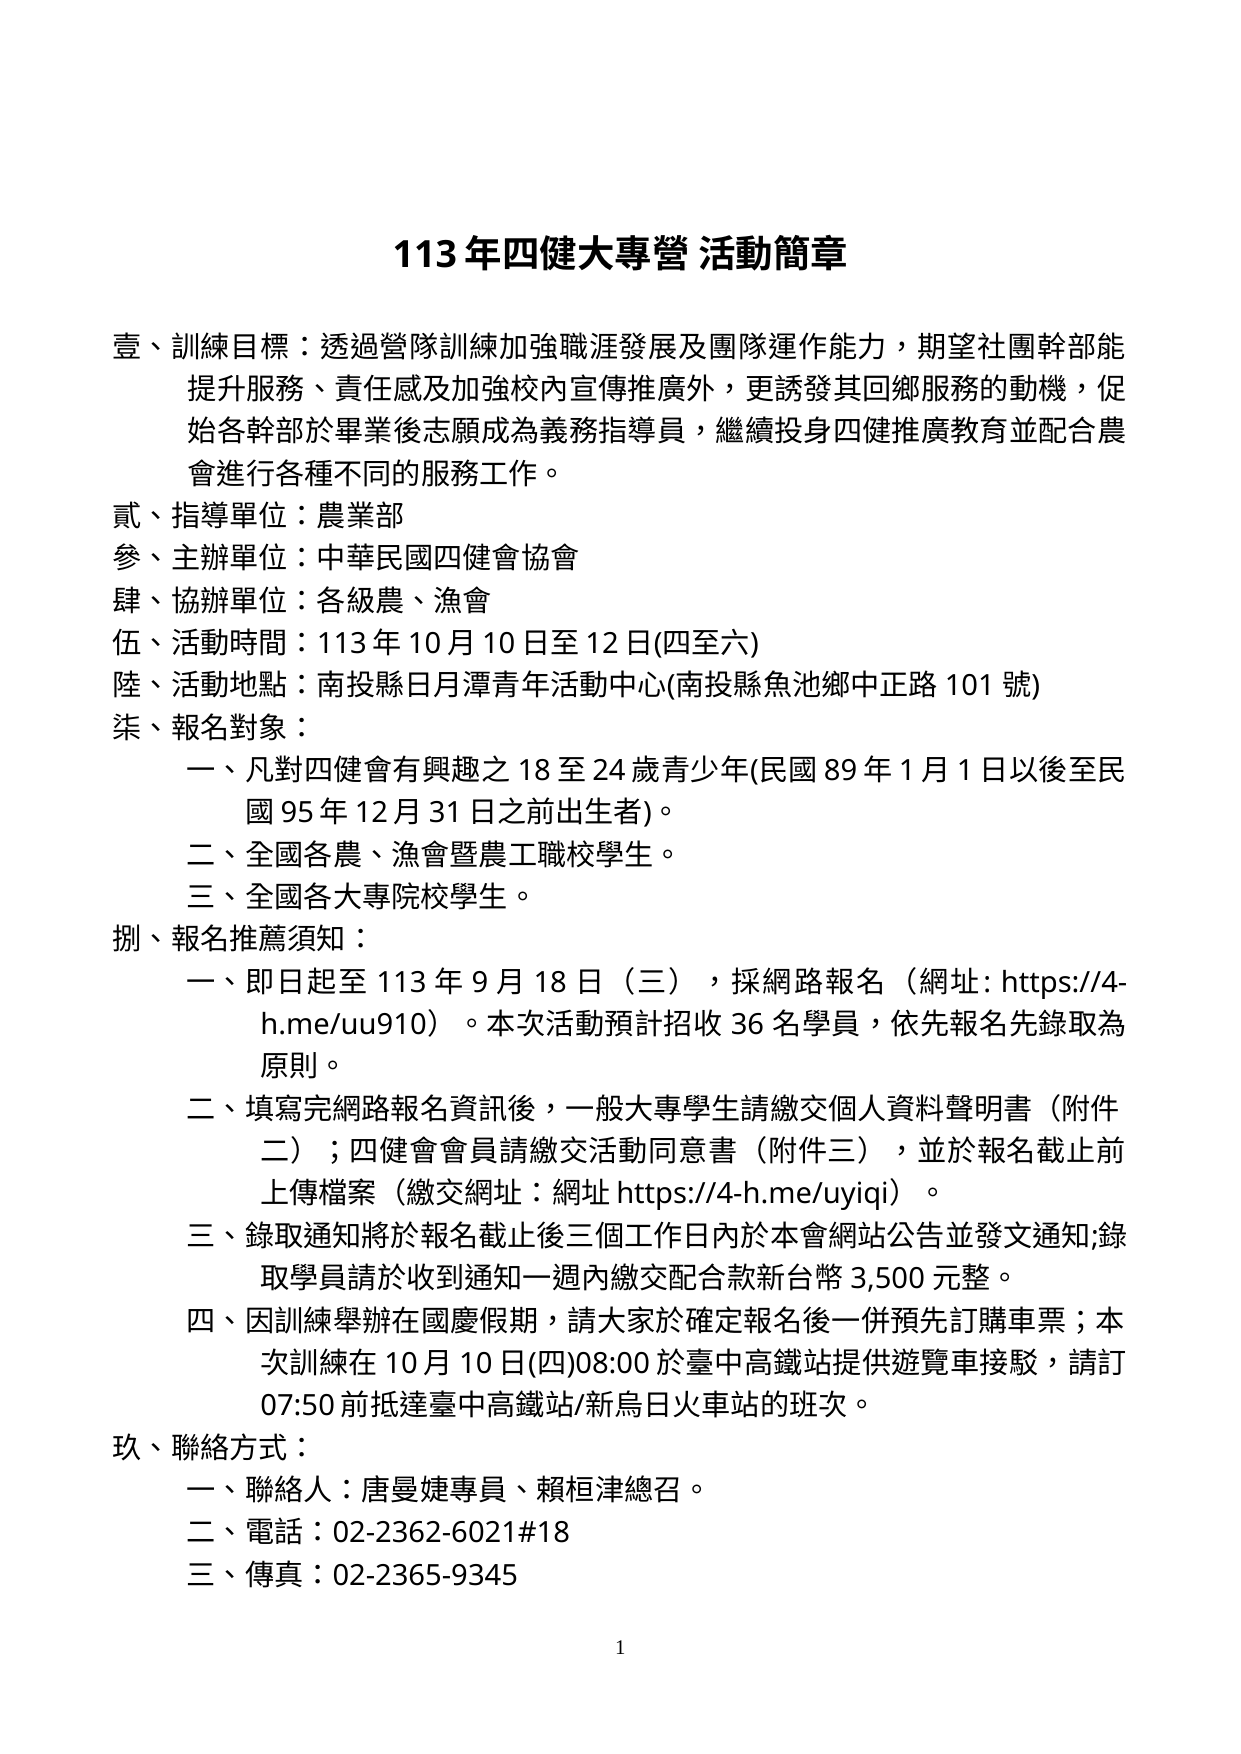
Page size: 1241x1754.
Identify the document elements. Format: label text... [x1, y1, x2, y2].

list 報名對象： [112, 704, 1128, 747]
list 全國各農、漁會暨農工職校學生。 [186, 831, 1128, 874]
list 填寫完網路報名資訊後，一般大專學生請繳交個人資料聲明書（附件 [186, 1085, 1128, 1128]
list 協辦單位：各級農、漁會 [112, 577, 1128, 619]
list 全國各大專院校學生。 [186, 874, 1128, 916]
list 報名推薦須知： [112, 916, 1128, 958]
list 傳真：02-2365-9345 [186, 1551, 1128, 1593]
list 活動時間：113年10月10日至12日(四至六) [112, 619, 1128, 662]
list 訓練目標：透過營隊訓練加強職涯發展及團隊運作能力，期望社團幹部能提升服務、責任感及加強校內宣傳推廣外，更誘發其回鄉服務的動機，促始各幹部於畢業後志願成為義務指導員，繼續投身四健推廣教育並配合農會進行各種不同的服務工作。 [112, 323, 1128, 493]
list 主辦單位：中華民國四健會協會 [112, 535, 1128, 577]
text 113年四健大專營 活動簡章 [112, 150, 1128, 278]
list 即日起至113年9月18日（三），採網路報名（網址: https://4-h.me/uu910）。本次活動預計招收 36 名學員，依先報名先錄取為原則。 [186, 958, 1128, 1085]
list 凡對四健會有興趣之18至24歲青少年(民國89年1月1日以後至民國95年12月31日之前出生者)。 [186, 747, 1128, 831]
text 二）；四健會會員請繳交活動同意書（附件三），並於報名截止前上傳檔案（繳交網址：網址https://4-h.me/uyiqi）。 [260, 1128, 1128, 1212]
list 聯絡人：唐曼婕專員、賴桓津總召。 [186, 1466, 1128, 1509]
list 因訓練舉辦在國慶假期，請大家於確定報名後一併預先訂購車票；本次訓練在10月10日(四)08:00於臺中高鐵站提供遊覽車接駁，請訂07:50前抵達臺中高鐵站/新烏日火車站的班次。 [186, 1297, 1128, 1424]
list 電話：02-2362-6021#18 [186, 1509, 1128, 1551]
list 指導單位：農業部 [112, 493, 1128, 535]
list 活動地點：南投縣日月潭青年活動中心(南投縣魚池鄉中正路 101 號) [112, 662, 1128, 704]
list 錄取通知將於報名截止後三個工作日內於本會網站公告並發文通知;錄取學員請於收到通知一週內繳交配合款新台幣 3,500 元整。 [186, 1212, 1128, 1297]
list 聯絡方式： [112, 1424, 1128, 1466]
